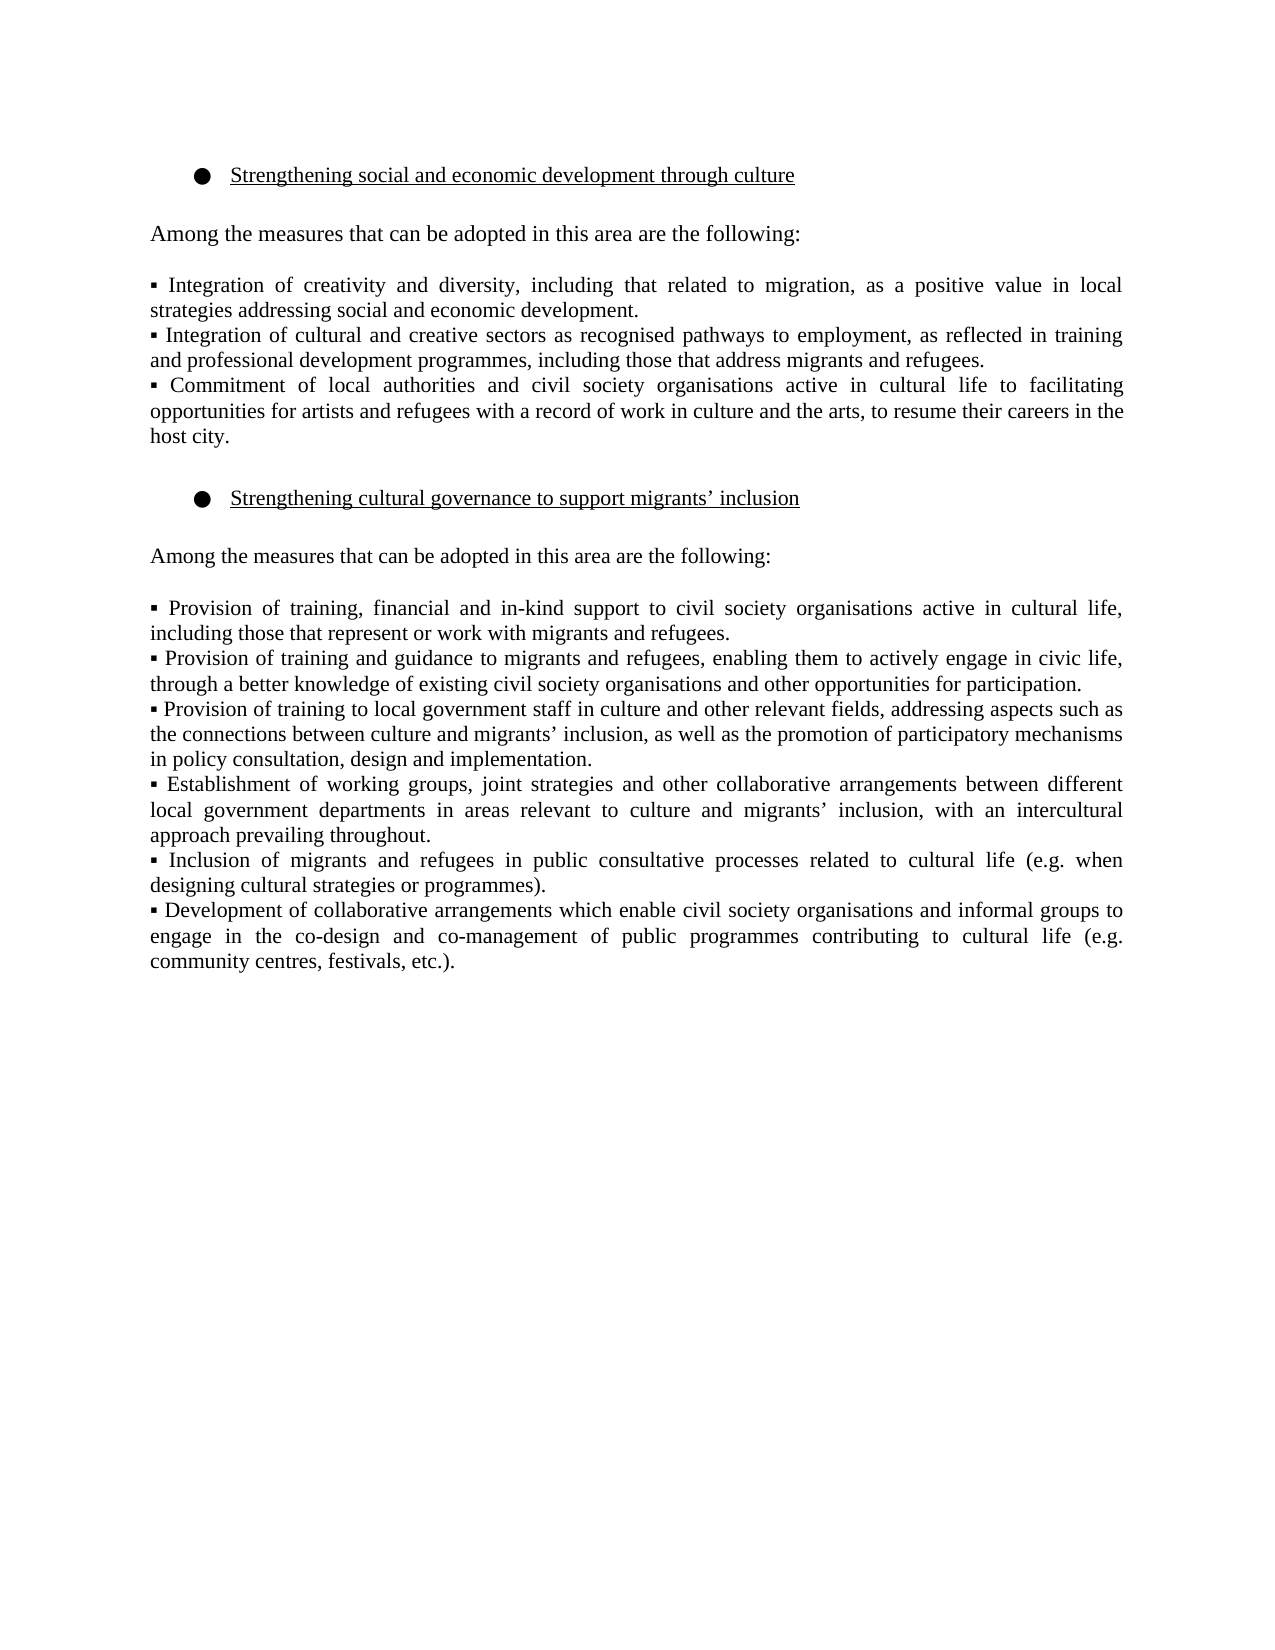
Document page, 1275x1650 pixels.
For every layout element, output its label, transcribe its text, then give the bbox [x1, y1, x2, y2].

text Among the measures that can be adopted in this area are the following: [150, 220, 1125, 246]
text ▪ Provision of training and guidance to migrants and refugees, enabling them to actively engage in civic life, through a better knowledge of existing civil society organisations and other opportunities for participation. [150, 645, 1125, 696]
list Strengthening cultural governance to support migrants’ inclusion [193, 473, 1125, 518]
text ▪ Development of collaborative arrangements which enable civil society organisations and informal groups to engage in the co-design and co-management of public programmes contributing to cultural life (e.g. community centres, festivals, etc.). [150, 897, 1125, 973]
text ▪ Integration of creativity and diversity, including that related to migration, as a positive value in local strategies addressing social and economic development. [150, 272, 1125, 322]
text Among the measures that can be adopted in this area are the following: [150, 543, 1125, 569]
text ▪ Inclusion of migrants and refugees in public consultative processes related to cultural life (e.g. when designing cultural strategies or programmes). [150, 847, 1125, 897]
text ▪ Provision of training, financial and in-kind support to civil society organisations active in cultural life, including those that represent or work with migrants and refugees. [150, 594, 1125, 645]
text ▪ Integration of cultural and creative sectors as recognised pathways to employment, as reflected in training and professional development programmes, including those that address migrants and refugees. [150, 322, 1125, 372]
text ▪ Commitment of local authorities and civil society organisations active in cultural life to facilitating opportunities for artists and refugees with a record of work in culture and the arts, to resume their careers in the host city. [150, 372, 1125, 448]
list Strengthening social and economic development through culture [193, 150, 1125, 195]
text ▪ Establishment of working groups, joint strategies and other collaborative arrangements between different local government departments in areas relevant to culture and migrants’ inclusion, with an intercultural approach prevailing throughout. [150, 771, 1125, 847]
text ▪ Provision of training to local government staff in culture and other relevant fields, addressing aspects such as the connections between culture and migrants’ inclusion, as well as the promotion of participatory mechanisms in policy consultation, design and implementation. [150, 696, 1125, 771]
